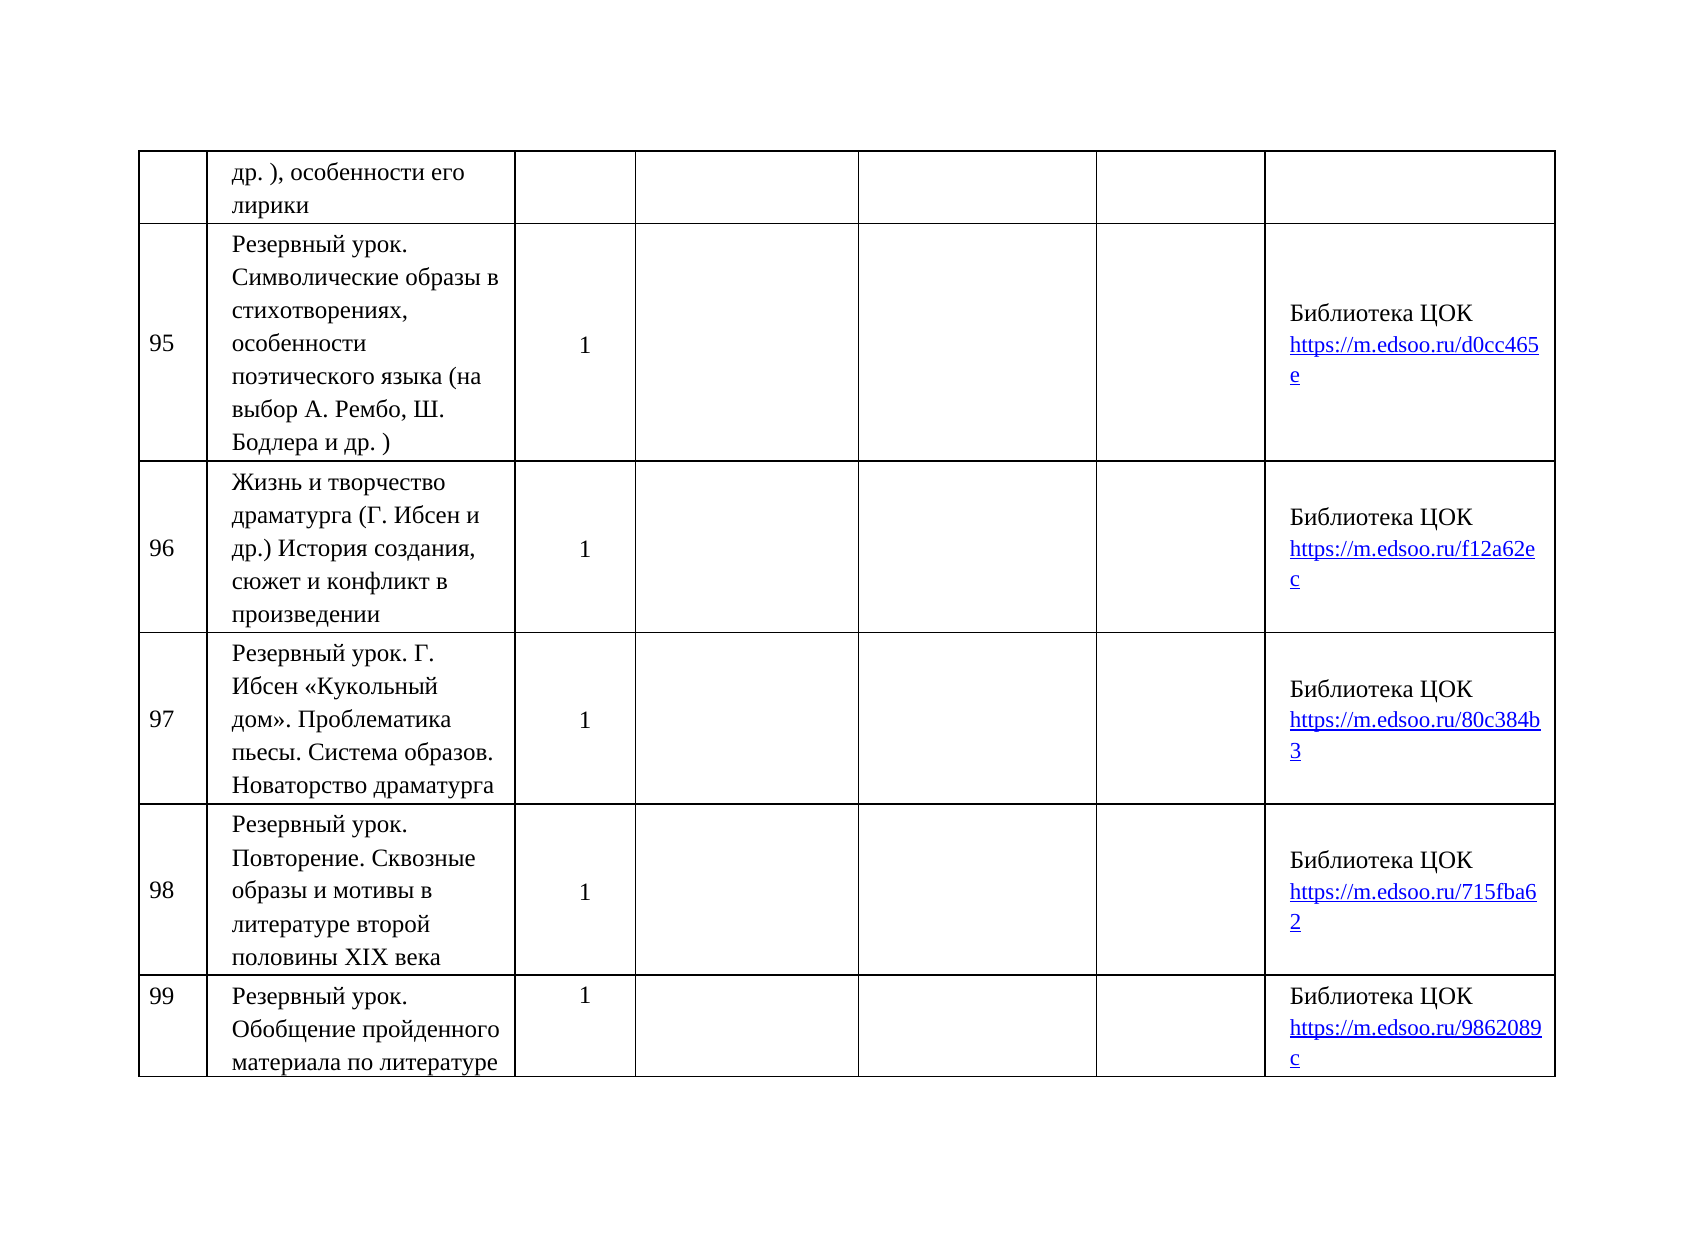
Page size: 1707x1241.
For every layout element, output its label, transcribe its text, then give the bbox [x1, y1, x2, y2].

table_cell 1 [516, 805, 635, 974]
table_cell [859, 224, 1096, 460]
table_cell [1097, 976, 1264, 1076]
table_cell 97 [140, 633, 206, 803]
table_cell [636, 152, 858, 222]
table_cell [208, 152, 514, 222]
table_cell 96 [140, 462, 206, 631]
table_cell 98 [140, 805, 206, 974]
table_cell 1 [516, 976, 635, 1076]
table_cell Резервный урок. Повторение. Сквозные образы и мотивы в литературе второй половины XIX века [208, 805, 514, 974]
table_cell 95 [140, 224, 206, 460]
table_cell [1266, 976, 1554, 1076]
table_cell [1097, 805, 1264, 974]
table_cell [859, 152, 1096, 222]
table_cell 1 [516, 152, 635, 222]
table_cell 94 [140, 152, 206, 222]
table_cell [1097, 462, 1264, 631]
table_cell [1097, 224, 1264, 460]
table_cell 1 [516, 462, 635, 631]
table_cell Библиотека ЦОК https://m.edsoo.ru/f12a62ec [1266, 462, 1554, 631]
table_cell [859, 462, 1096, 631]
table_cell [636, 976, 858, 1076]
table_cell [859, 805, 1096, 974]
table_cell [1097, 633, 1264, 803]
table_cell [1097, 152, 1264, 222]
table_cell 1 [516, 633, 635, 803]
table_cell Резервный урок. Символические образы в стихотворениях, особенности поэтического языка (на выбор А. Рембо, Ш. Бодлера и др. ) [208, 224, 514, 460]
table_cell [636, 224, 858, 460]
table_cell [1266, 152, 1554, 222]
table_cell Библиотека ЦОК https://m.edsoo.ru/d0cc465e [1266, 224, 1554, 460]
table_cell [636, 462, 858, 631]
table_cell Резервный урок. Г. Ибсен «Кукольный дом». Проблематика пьесы. Система образов. Новаторство драматурга [208, 633, 514, 803]
table_cell [636, 633, 858, 803]
table_cell Библиотека ЦОК https://m.edsoo.ru/715fba62 [1266, 805, 1554, 974]
table_cell [859, 633, 1096, 803]
table_cell 1 [516, 224, 635, 460]
table_cell 99 [140, 976, 206, 1076]
table_cell [859, 976, 1096, 1076]
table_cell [208, 976, 514, 1076]
table_cell [636, 805, 858, 974]
table_cell Жизнь и творчество драматурга (Г. Ибсен и др.) История создания, сюжет и конфликт в произведении [208, 462, 514, 631]
table_cell Библиотека ЦОК https://m.edsoo.ru/80c384b3 [1266, 633, 1554, 803]
